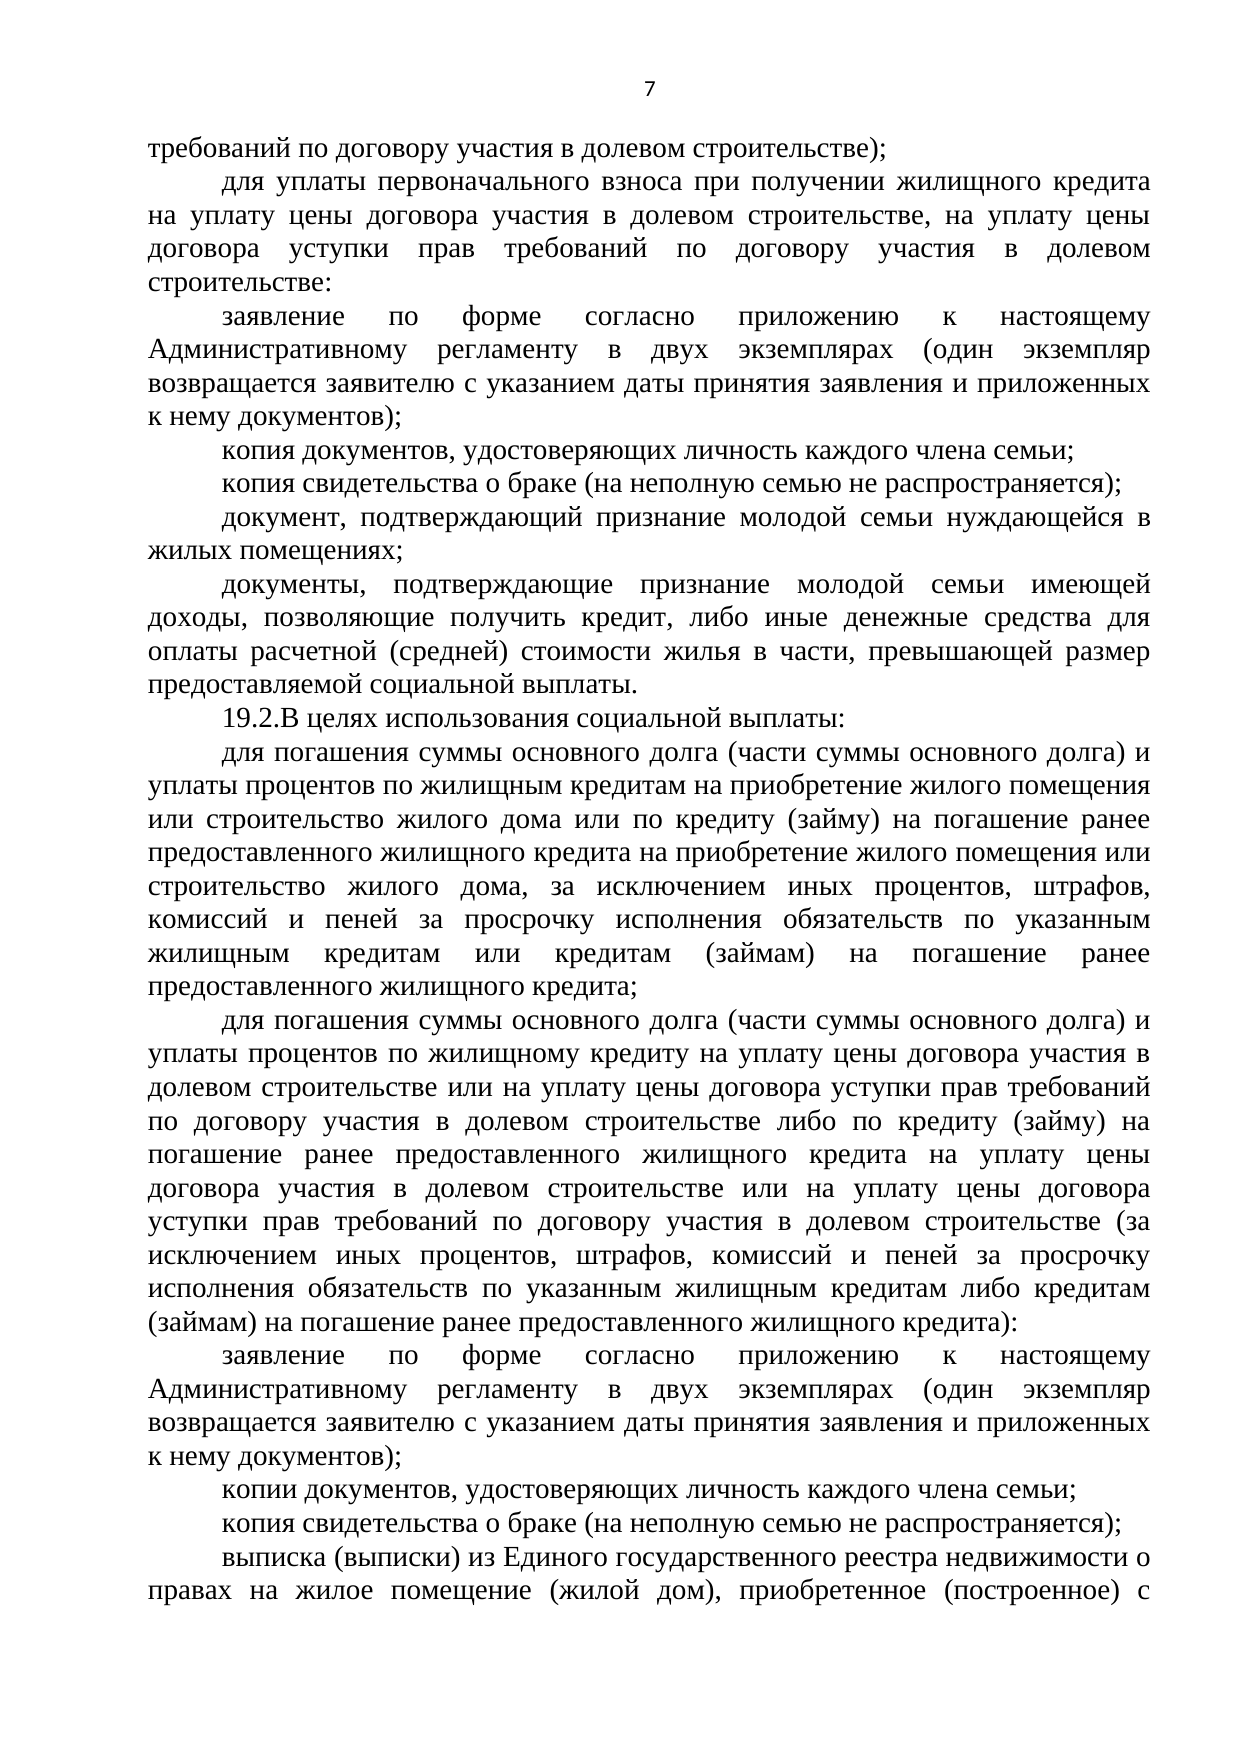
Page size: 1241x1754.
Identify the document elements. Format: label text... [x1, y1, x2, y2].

text документы, подтверждающие признание молодой семьи имеющей доходы, позволяющие получить кредит, либо иные денежные средства для оплаты расчетной (средней) стоимости жилья в части, превышающей размер предоставляемой социальной выплаты. [148, 566, 1152, 700]
text для уплаты первоначального взноса при получении жилищного кредита на уплату цены договора участия в долевом строительстве, на уплату цены договора уступки прав требований по договору участия в долевом строительстве: [148, 163, 1152, 298]
text копии документов, удостоверяющих личность каждого члена семьи; [148, 1472, 1152, 1505]
text 19.2.В целях использования социальной выплаты: [148, 700, 1152, 734]
text заявление по форме согласно приложению к настоящему Административному регламенту в двух экземплярах (один экземпляр возвращается заявителю с указанием даты принятия заявления и приложенных к нему документов); [148, 1337, 1152, 1472]
text копия документов, удостоверяющих личность каждого члена семьи; [148, 432, 1152, 465]
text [148, 1539, 1152, 1606]
text копия свидетельства о браке (на неполную семью не распространяется); [148, 465, 1152, 499]
text заявление по форме согласно приложению к настоящему Административному регламенту в двух экземплярах (один экземпляр возвращается заявителю с указанием даты принятия заявления и приложенных к нему документов); [148, 298, 1152, 432]
text для погашения суммы основного долга (части суммы основного долга) и уплаты процентов по жилищному кредиту на уплату цены договора участия в долевом строительстве или на уплату цены договора уступки прав требований по договору участия в долевом строительстве либо по кредиту (займу) на погашение ранее предоставленного жилищного кредита на уплату цены договора участия в долевом строительстве или на уплату цены договора уступки прав требований по договору участия в долевом строительстве (за исключением иных процентов, штрафов, комиссий и пеней за просрочку исполнения обязательств по указанным жилищным кредитам либо кредитам (займам) на погашение ранее предоставленного жилищного кредита): [148, 1002, 1152, 1337]
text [148, 130, 1152, 163]
text копия свидетельства о браке (на неполную семью не распространяется); [148, 1505, 1152, 1539]
text документ, подтверждающий признание молодой семьи нуждающейся в жилых помещениях; [148, 499, 1152, 566]
text для погашения суммы основного долга (части суммы основного долга) и уплаты процентов по жилищным кредитам на приобретение жилого помещения или строительство жилого дома или по кредиту (займу) на погашение ранее предоставленного жилищного кредита на приобретение жилого помещения или строительство жилого дома, за исключением иных процентов, штрафов, комиссий и пеней за просрочку исполнения обязательств по указанным жилищным кредитам или кредитам (займам) на погашение ранее предоставленного жилищного кредита; [148, 734, 1152, 1002]
